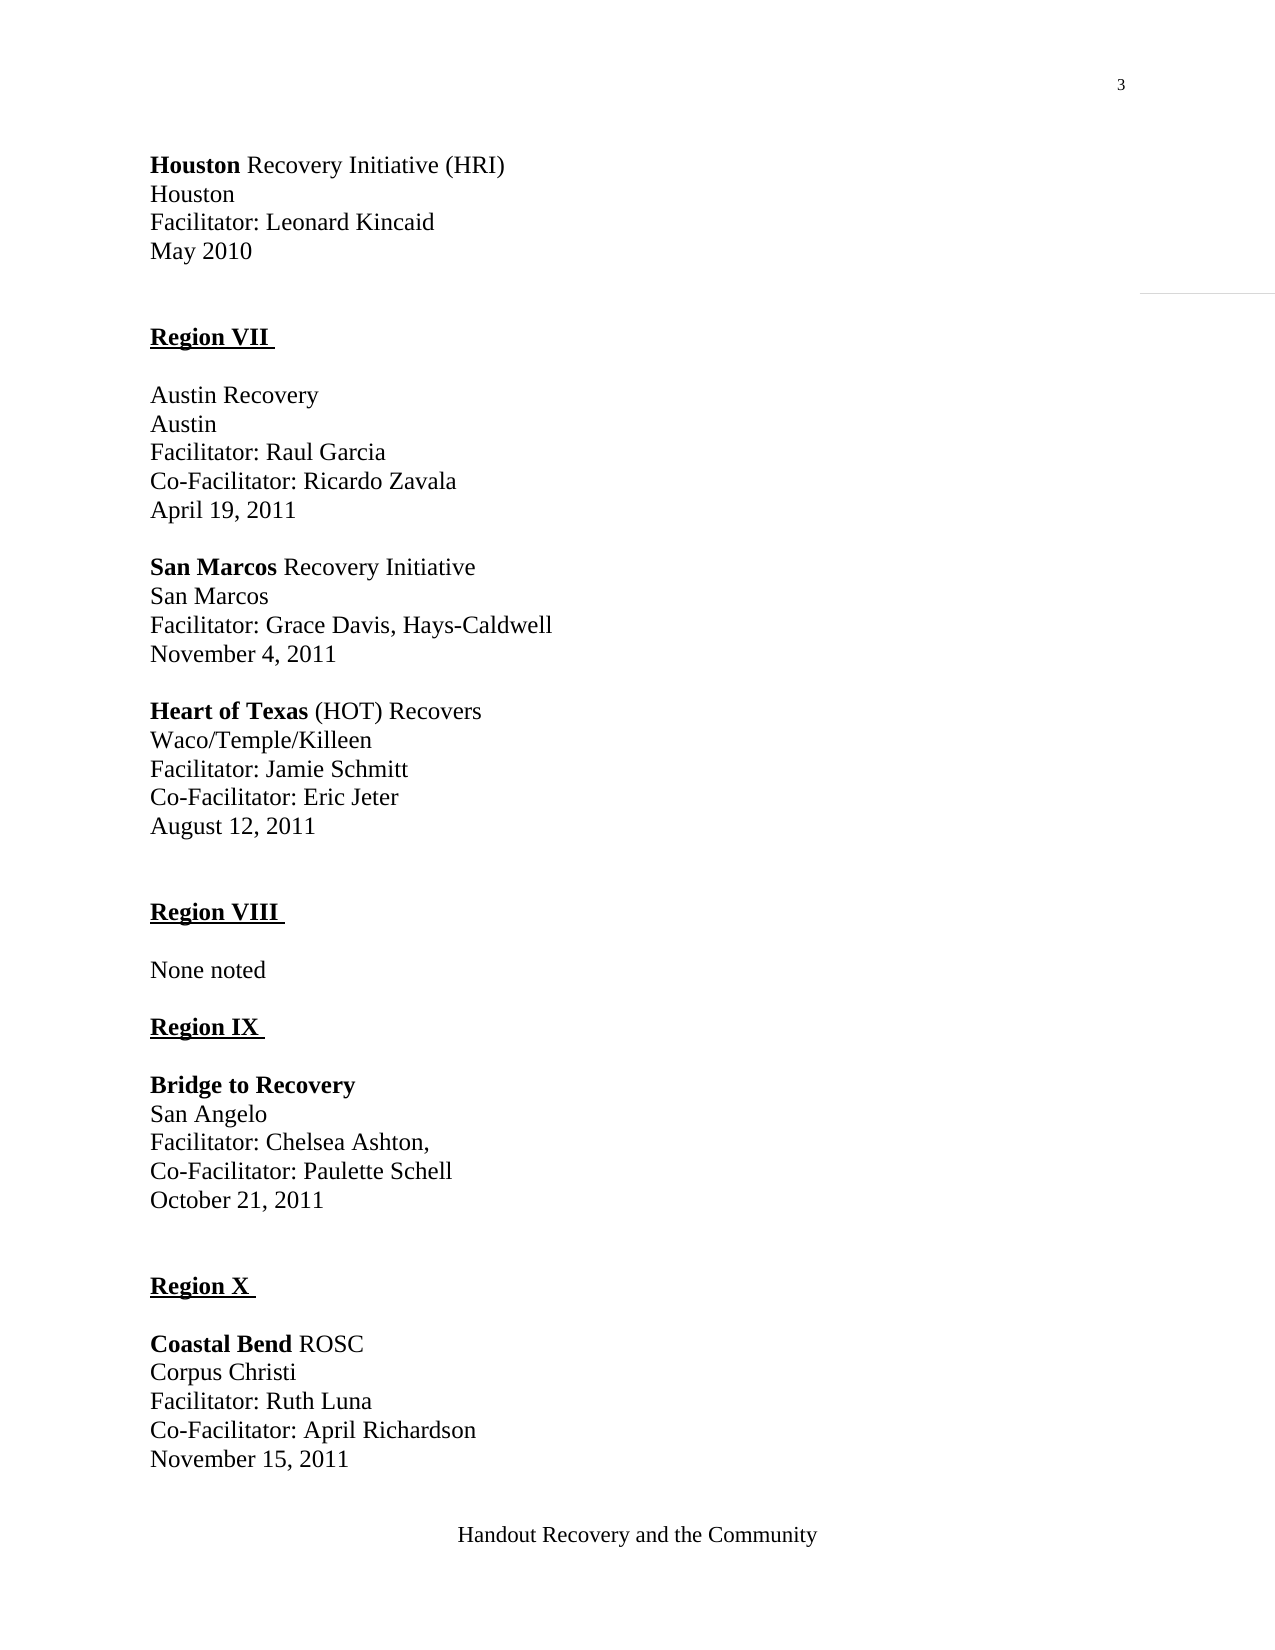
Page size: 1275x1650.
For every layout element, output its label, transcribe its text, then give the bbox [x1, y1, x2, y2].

text Co-Facilitator: Paulette Schell [150, 1156, 1125, 1185]
text San Angelo [150, 1099, 1125, 1127]
text Region X [150, 1271, 1125, 1300]
text Region IX [150, 1012, 1125, 1041]
text May 2010 [150, 236, 1125, 265]
text Facilitator: Grace Davis, Hays-Caldwell [150, 610, 1125, 639]
text April 19, 2011 [150, 495, 1125, 524]
text Facilitator: Jamie Schmitt [150, 754, 1125, 782]
text Region VIII [150, 897, 1125, 926]
text Waco/Temple/Killeen [150, 725, 1125, 754]
text Co-Facilitator: Ricardo Zavala [150, 466, 1125, 495]
text San Marcos Recovery Initiative [150, 552, 1125, 581]
text Region VII [150, 322, 1125, 351]
text Heart of Texas (HOT) Recovers [150, 696, 1125, 725]
text Houston Recovery Initiative (HRI) [150, 150, 1125, 179]
text Facilitator: Leonard Kincaid [150, 207, 1125, 236]
text Bridge to Recovery [150, 1070, 1125, 1099]
text November 4, 2011 [150, 639, 1125, 667]
text November 15, 2011 [150, 1444, 1125, 1472]
text Facilitator: Chelsea Ashton, [150, 1127, 1125, 1156]
text San Marcos [150, 581, 1125, 610]
text Co-Facilitator: Eric Jeter [150, 782, 1125, 811]
text Coastal Bend ROSC [150, 1329, 1125, 1357]
text Austin [150, 409, 1125, 437]
text None noted [150, 955, 1125, 984]
text Houston [150, 179, 1125, 207]
text Corpus Christi [150, 1357, 1125, 1386]
text Co-Facilitator: April Richardson [150, 1415, 1125, 1444]
text August 12, 2011 [150, 811, 1125, 840]
text Facilitator: Ruth Luna [150, 1386, 1125, 1415]
text October 21, 2011 [150, 1185, 1125, 1214]
text Austin Recovery [150, 380, 1125, 409]
text Facilitator: Raul Garcia [150, 437, 1125, 466]
